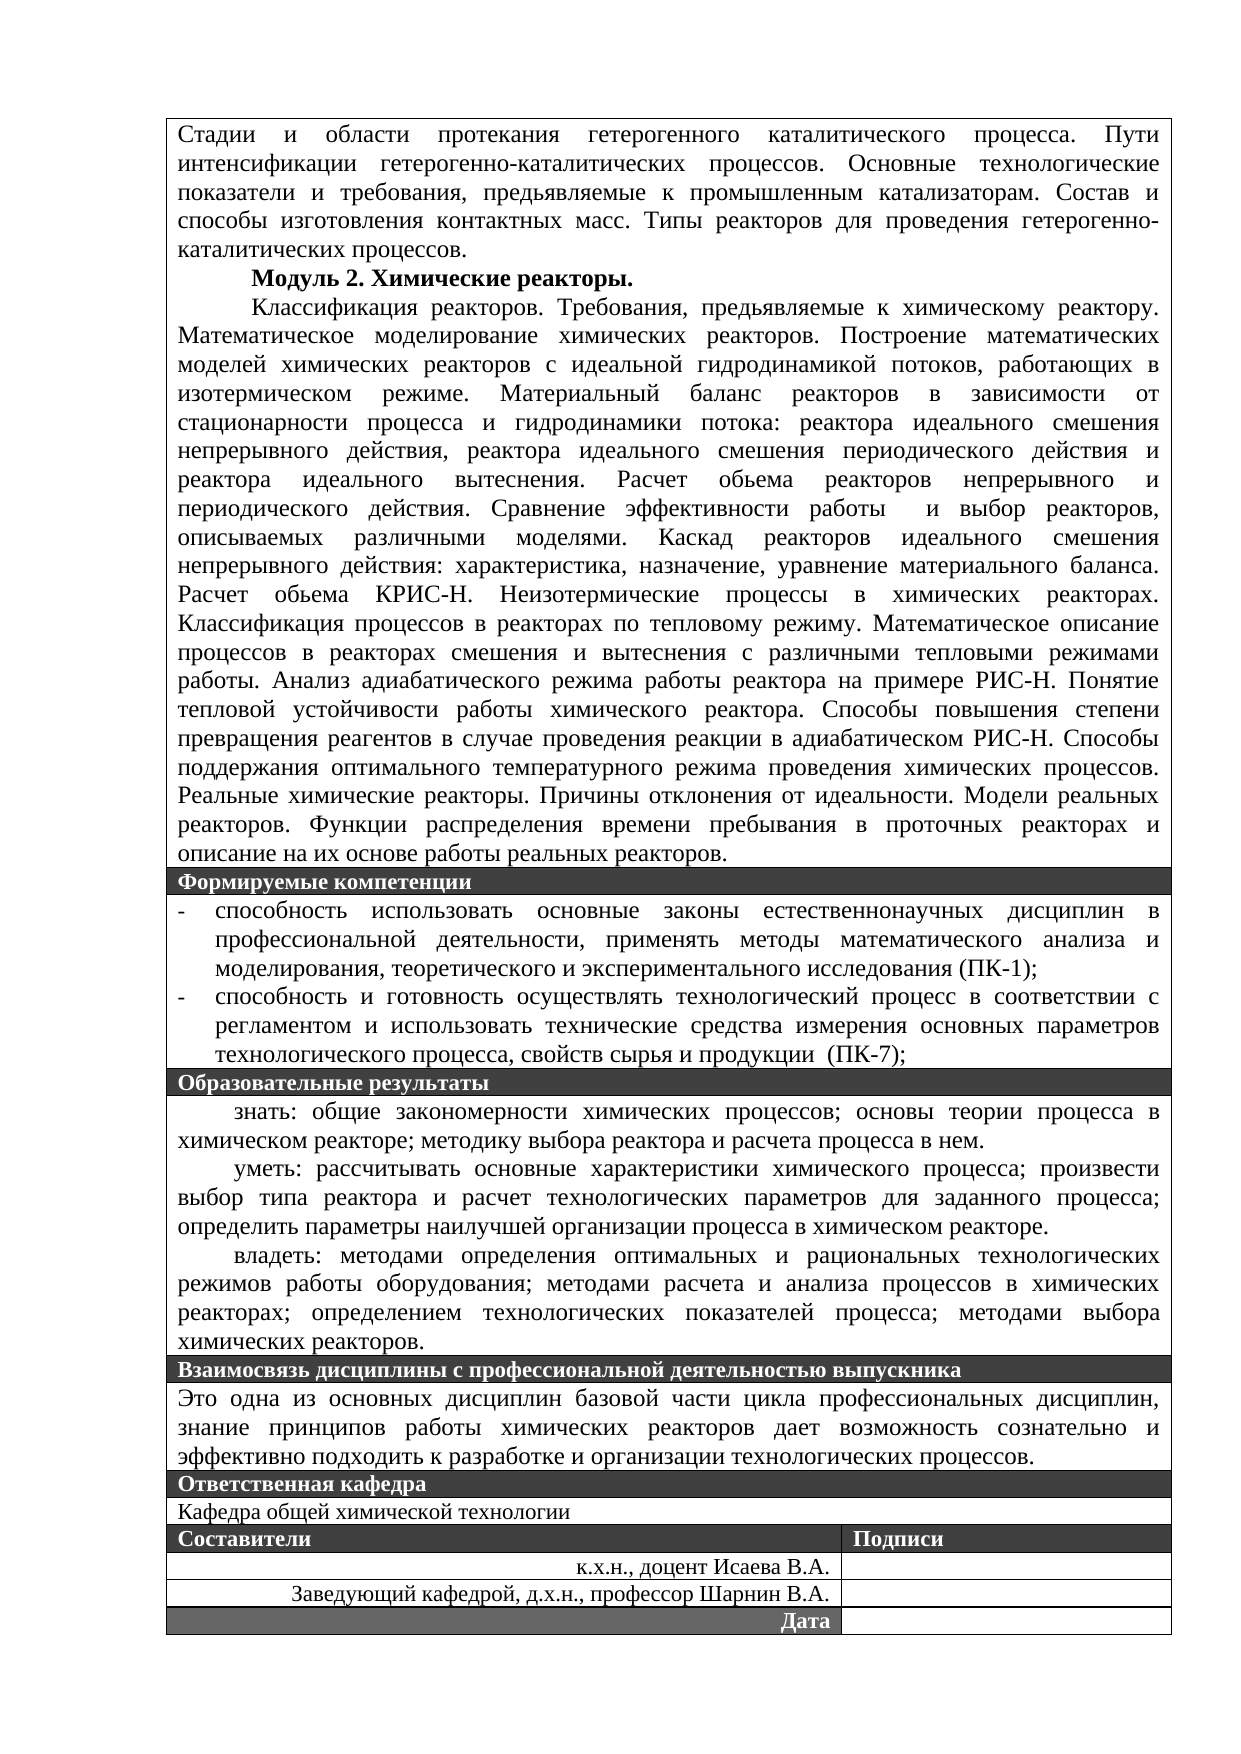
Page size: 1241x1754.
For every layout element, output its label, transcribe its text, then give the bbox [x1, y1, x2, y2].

table_cell Составители [167, 1525, 841, 1552]
table_cell Подписи [842, 1525, 1171, 1552]
table_cell [842, 1553, 1171, 1579]
table_cell Образовательные результаты [167, 1069, 1171, 1095]
table_cell к.х.н., доцент Исаева В.А. [167, 1553, 841, 1579]
table_cell Взаимосвязь дисциплины с профессиональной деятельностью выпускника [167, 1356, 1171, 1382]
table_cell знать: общие закономерности химических процессов; основы теории процесса в химическом реакторе; методику выбора реактора и расчета процесса в нем. уметь: рассчитывать основные характеристики химического процесса; произвести выбор типа реактора и расчет технологических параметров для заданного процесса; определить параметры наилучшей организации процесса в химическом реакторе. владеть: методами определения оптимальных и рациональных технологических режимов работы оборудования; методами расчета и анализа процессов в химических реакторах; определением технологических показателей процесса; методами выбора химических реакторов. [167, 1096, 1171, 1355]
table_cell Кафедра общей химической технологии [167, 1498, 1171, 1524]
table_cell Дата [167, 1608, 841, 1634]
table_cell [842, 1580, 1171, 1606]
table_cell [167, 119, 1171, 867]
table_cell способность использовать основные законы естественнонаучных дисциплин в профессиональной деятельности, применять методы математического анализа и моделирования, теоретического и экспериментального исследования (ПК-1); способность и готовность осуществлять технологический процесс в соответствии с регламентом и использовать технические средства измерения основных параметров технологического процесса, свойств сырья и продукции (ПК-7); [167, 895, 1171, 1068]
table_cell Заведующий кафедрой, д.х.н., профессор Шарнин В.А. [167, 1580, 841, 1606]
table_cell [842, 1608, 1171, 1634]
table_cell Ответственная кафедра [167, 1471, 1171, 1497]
table_cell Это одна из основных дисциплин базовой части цикла профессиональных дисциплин, знание принципов работы химических реакторов дает возможность сознательно и эффективно подходить к разработке и организации технологических процессов. [167, 1383, 1171, 1469]
table_cell Формируемые компетенции [167, 868, 1171, 894]
